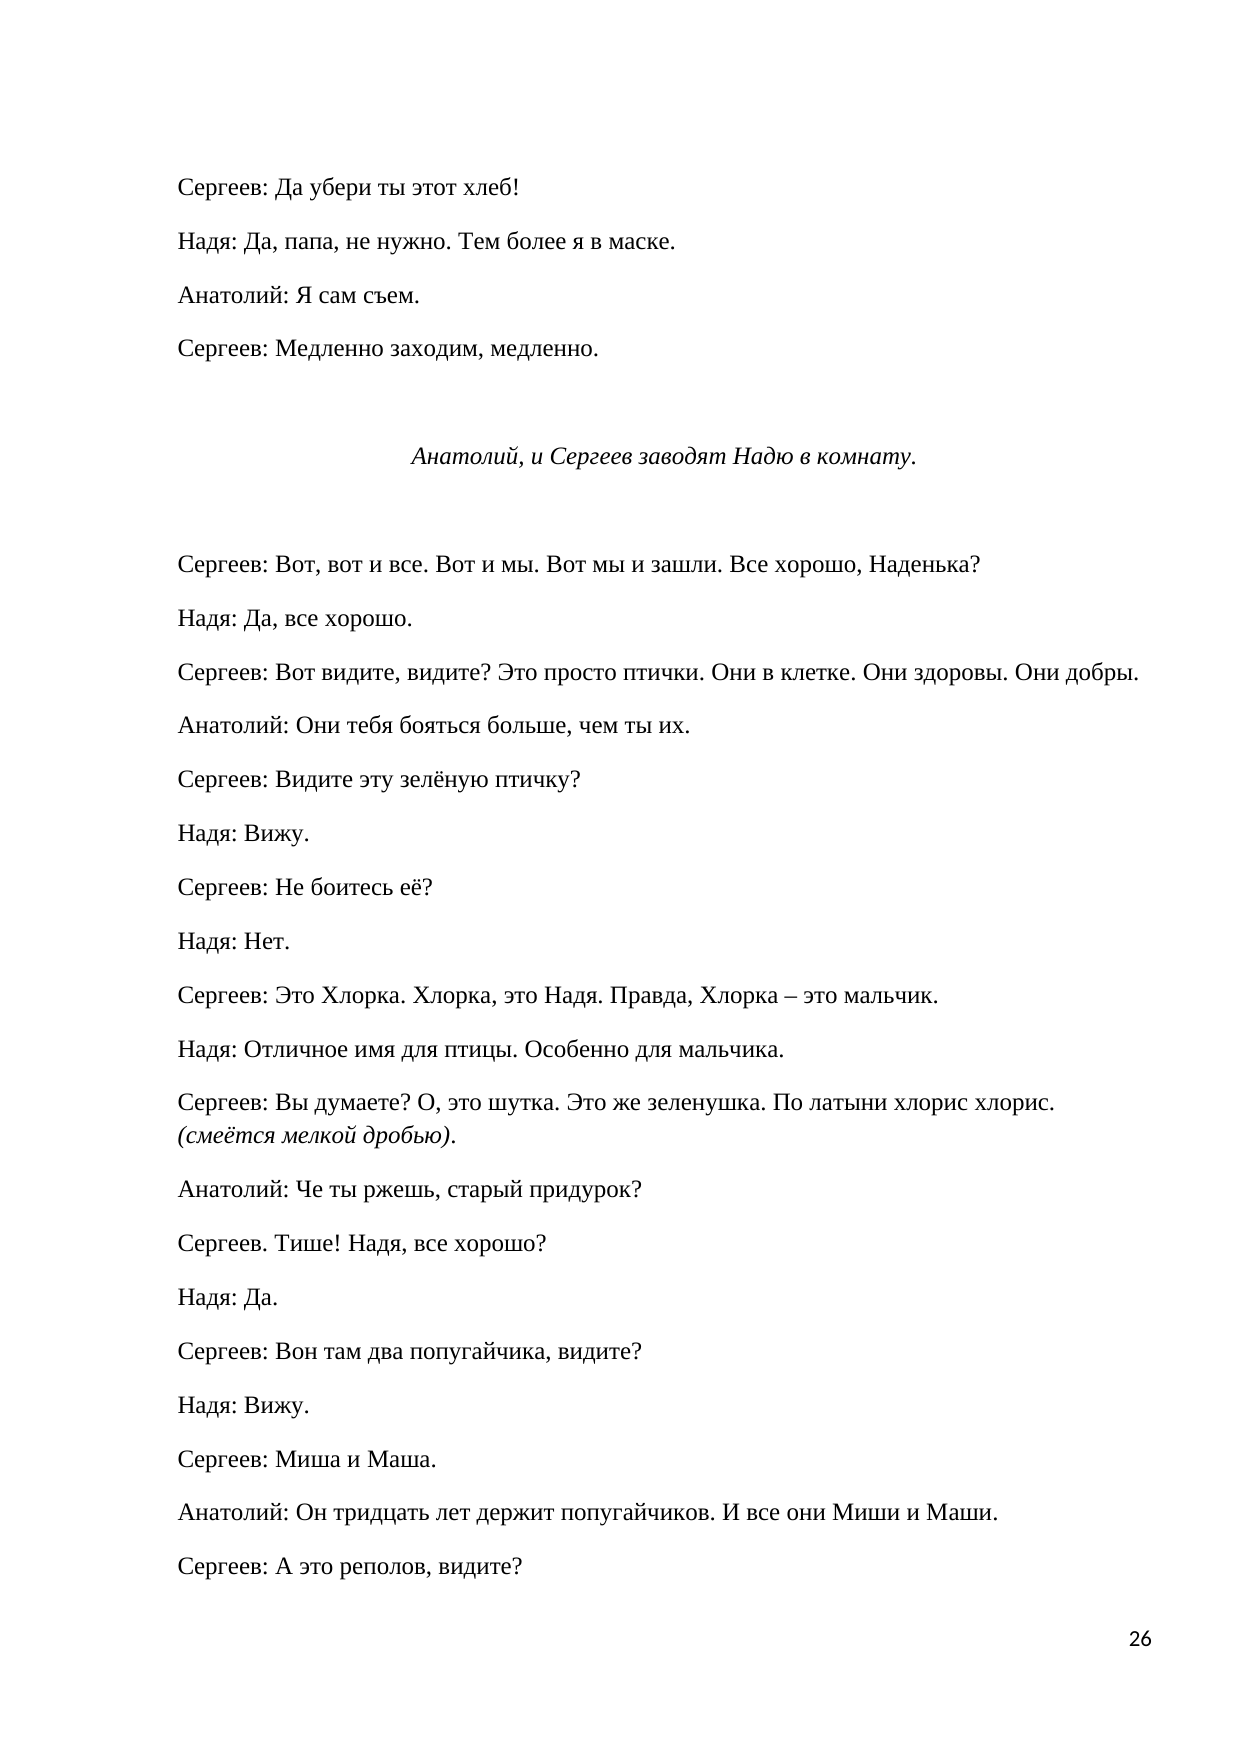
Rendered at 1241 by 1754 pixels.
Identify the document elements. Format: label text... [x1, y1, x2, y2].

text Анатолий: Я сам съем. [177, 280, 1152, 308]
text Сергеев: Вон там два попугайчика, видите? [177, 1336, 1152, 1365]
text Сергеев: Миша и Маша. [177, 1444, 1152, 1472]
text Надя: Нет. [177, 926, 1152, 955]
text Анатолий, и Сергеев заводят Надю в комнату. [177, 441, 1152, 470]
text Надя: Вижу. [177, 818, 1152, 847]
text Надя: Отличное имя для птицы. Особенно для мальчика. [177, 1034, 1152, 1062]
text Анатолий: Че ты ржешь, старый придурок? [177, 1174, 1152, 1203]
text Надя: Да, папа, не нужно. Тем более я в маске. [177, 226, 1152, 254]
text Сергеев: Вот, вот и все. Вот и мы. Вот мы и зашли. Все хорошо, Наденька? [177, 549, 1152, 578]
text Надя: Да. [177, 1282, 1152, 1311]
text Анатолий: Они тебя бояться больше, чем ты их. [177, 711, 1152, 739]
text Сергеев. Тише! Надя, все хорошо? [177, 1228, 1152, 1257]
text Надя: Вижу. [177, 1390, 1152, 1418]
text Сергеев: Вот видите, видите? Это просто птички. Они в клетке. Они здоровы. Они добры. [177, 657, 1152, 685]
text Анатолий: Он тридцать лет держит попугайчиков. И все они Миши и Маши. [177, 1497, 1152, 1526]
text Надя: Да, все хорошо. [177, 603, 1152, 632]
text Сергеев: А это реполов, видите? [177, 1551, 1152, 1580]
text Сергеев: Не боитесь её? [177, 872, 1152, 901]
text Сергеев: Это Хлорка. Хлорка, это Надя. Правда, Хлорка – это мальчик. [177, 980, 1152, 1008]
text Сергеев: Медленно заходим, медленно. [177, 333, 1152, 362]
text Сергеев: Да убери ты этот хлеб! [177, 172, 1152, 201]
text Сергеев: Видите эту зелёную птичку? [177, 764, 1152, 793]
text Сергеев: Вы думаете? О, это шутка. Это же зеленушка. По латыни хлорис хлорис. (смеётся мелкой дробью). [177, 1087, 1152, 1149]
